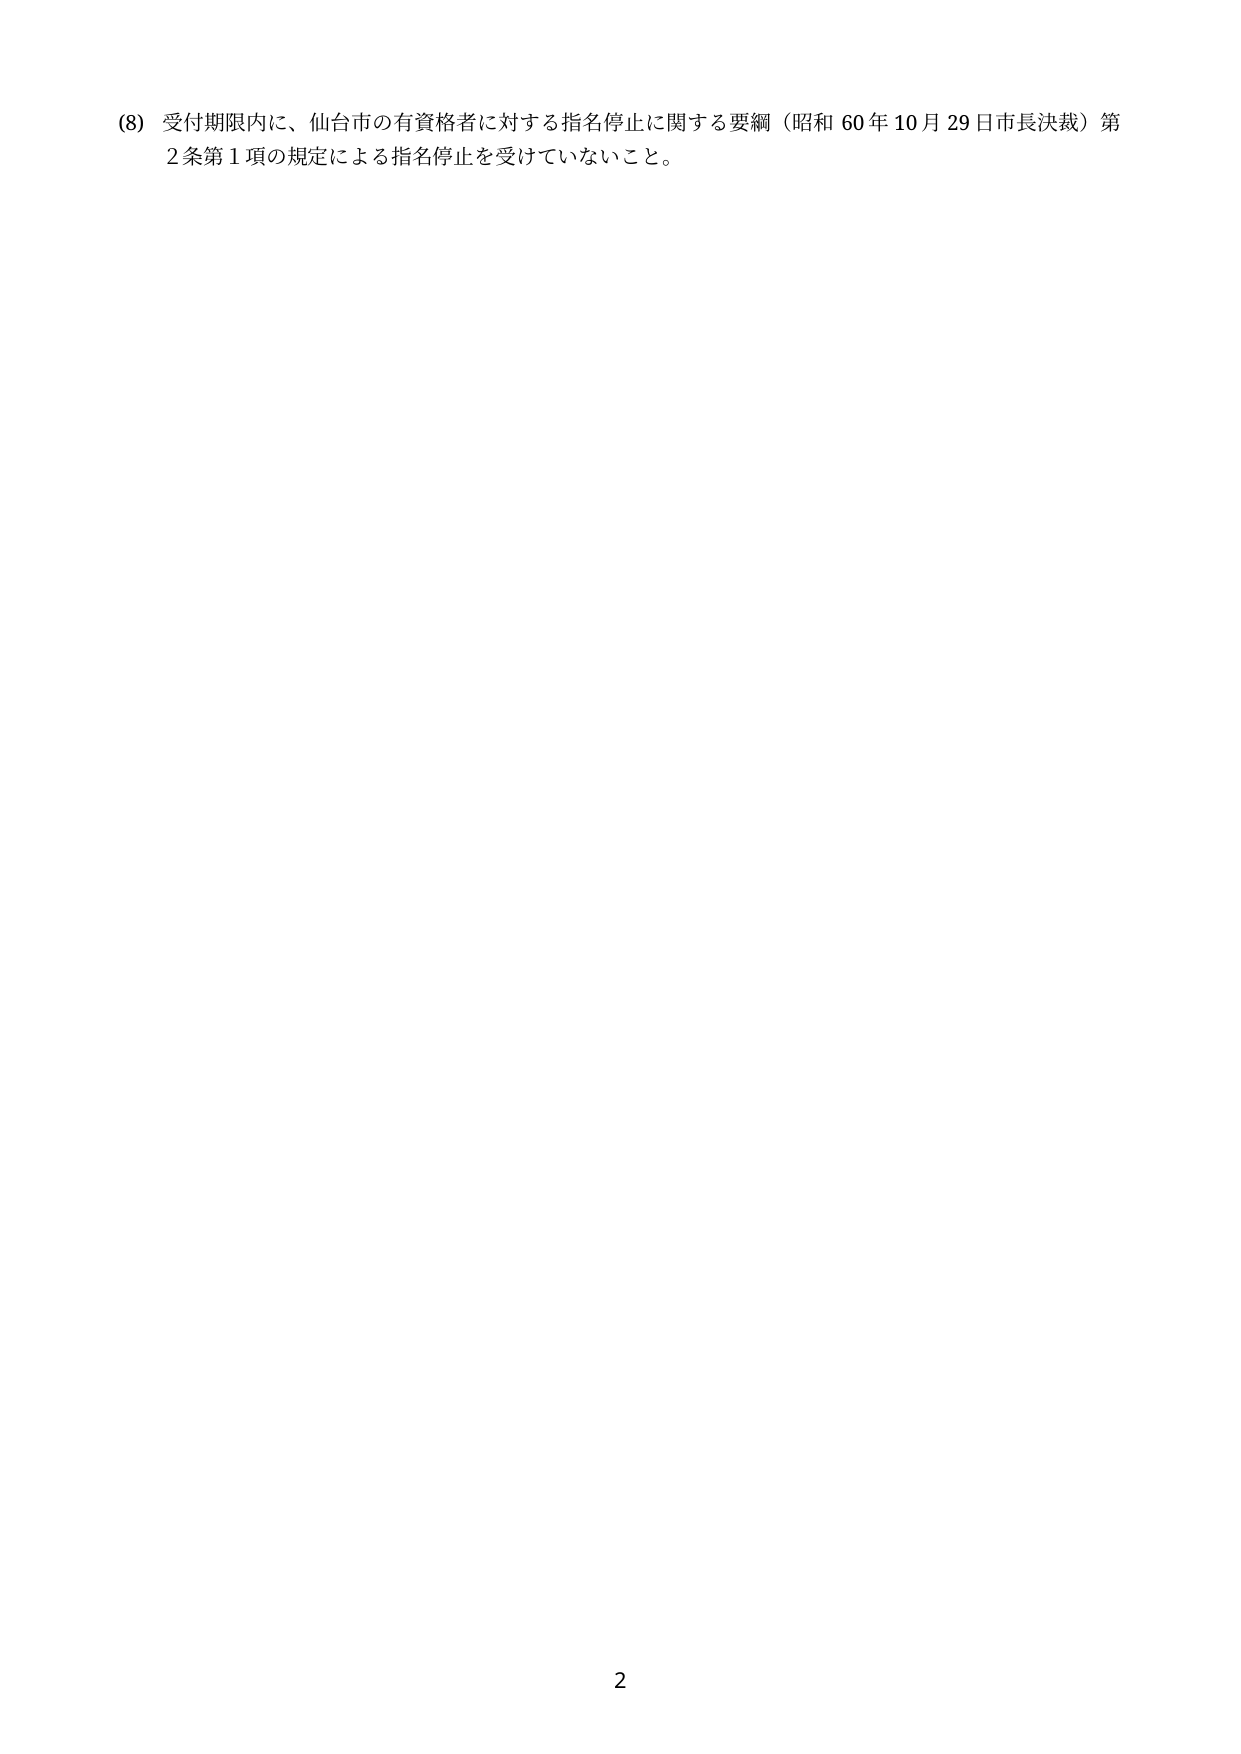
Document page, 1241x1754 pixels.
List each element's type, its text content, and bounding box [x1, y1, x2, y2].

list 受付期限内に、仙台市の有資格者に対する指名停止に関する要綱（昭和60年10月29日市長決裁）第２条第１項の規定による指名停止を受けていないこと。 [118, 104, 1122, 173]
